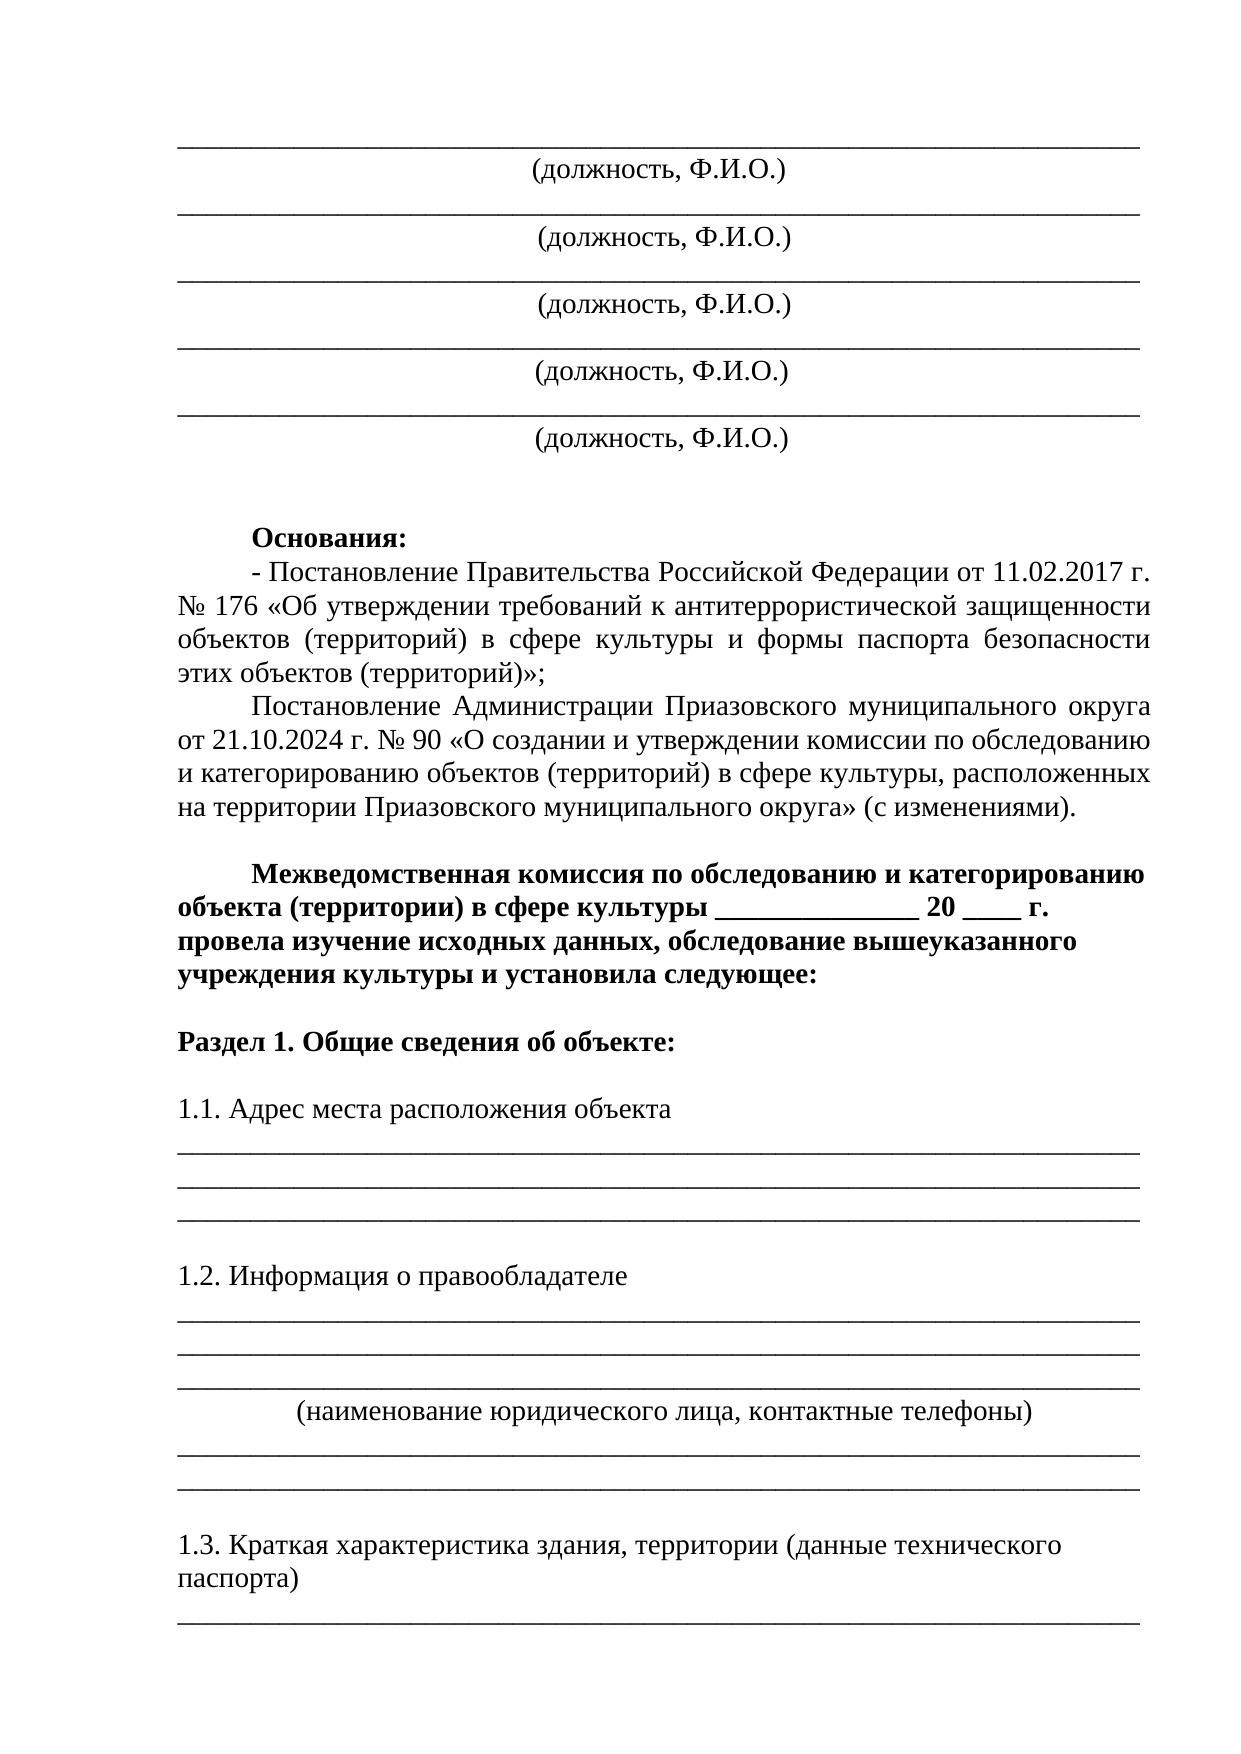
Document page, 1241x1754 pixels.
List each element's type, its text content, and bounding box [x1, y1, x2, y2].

text Межведомственная комиссия по обследованию и категорированию объекта (территории) в сфере культуры ______________ 20 ____ г. провела изучение исходных данных, обследование вышеуказанного учреждения культуры и установила следующее: [177, 856, 1152, 990]
text ____________________________________________________________________________________________________________________________________ [177, 1158, 1152, 1225]
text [177, 1527, 1152, 1627]
text Раздел 1. Общие сведения об объекте: [177, 1024, 1152, 1057]
text (наименование юридического лица, контактные телефоны) [177, 1393, 1152, 1426]
text - Постановление Правительства Российской Федерации от 11.02.2017 г. № 176 «Об утверждении требований к антитеррористической защищенности объектов (территорий) в сфере культуры и формы паспорта безопасности этих объектов (территорий)»; [177, 554, 1152, 688]
text (должность, Ф.И.О.) [177, 353, 1152, 386]
text ____________________________________________________________________________________________________________________________________ [177, 1326, 1152, 1393]
text __________________________________________________________________ [177, 252, 1152, 286]
text 1.2. Информация о правообладателе __________________________________________________________________ [177, 1258, 1152, 1326]
text __________________________________________________________________ [177, 319, 1152, 353]
text (должность, Ф.И.О.) [177, 420, 1152, 453]
text ____________________________________________________________________________________________________________________________________ [177, 1426, 1152, 1493]
text (должность, Ф.И.О.) [177, 286, 1152, 319]
text Постановление Администрации Приазовского муниципального округа от 21.10.2024 г. № 90 «О создании и утверждении комиссии по обследованию и категорированию объектов (территорий) в сфере культуры, расположенных на территории Приазовского муниципального округа» (с изменениями). [177, 688, 1152, 822]
text __________________________________________________________________ [177, 386, 1152, 420]
text (должность, Ф.И.О.) [532, 152, 1152, 185]
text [177, 185, 1152, 219]
text (должность, Ф.И.О.) [177, 219, 1152, 252]
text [177, 118, 1152, 152]
text Основания: [177, 521, 1152, 554]
text 1.1. Адрес места расположения объекта __________________________________________________________________ [177, 1091, 1152, 1158]
